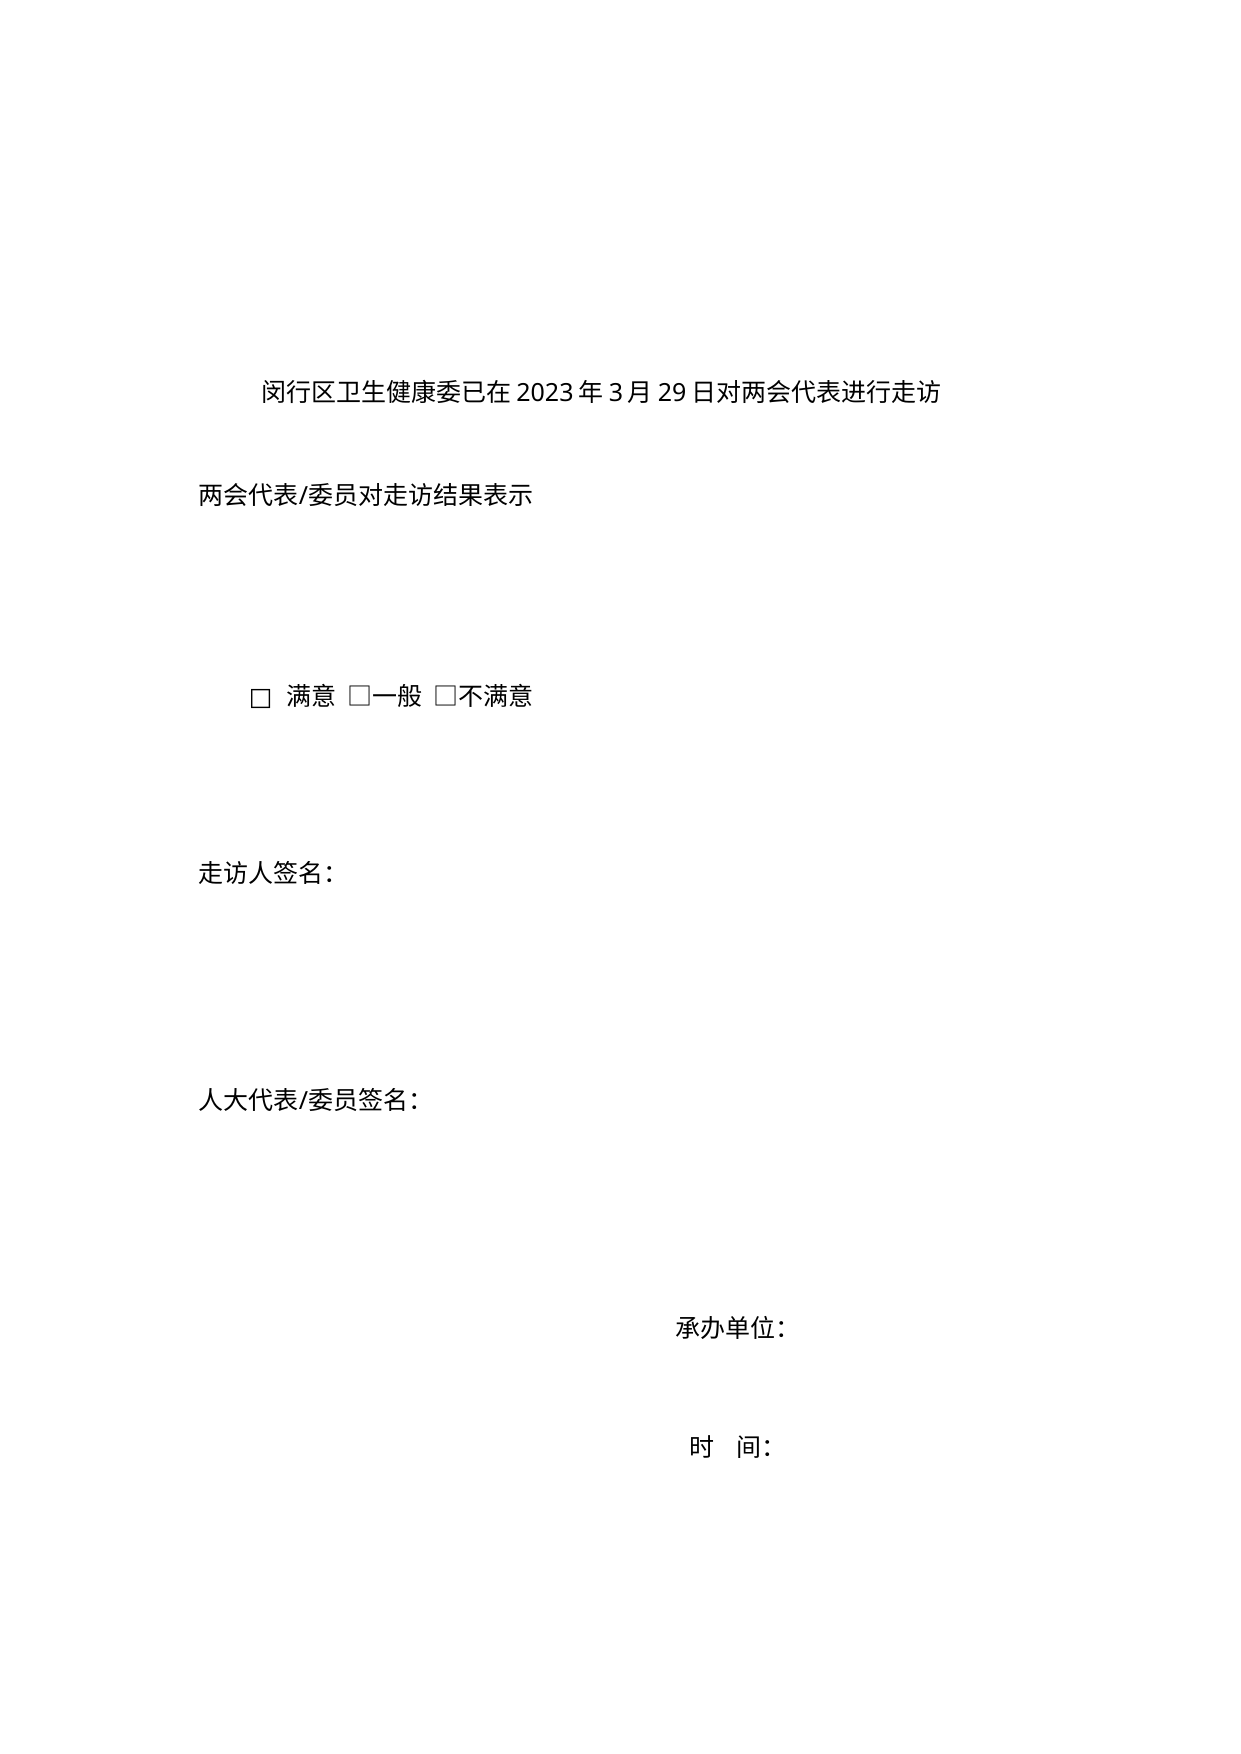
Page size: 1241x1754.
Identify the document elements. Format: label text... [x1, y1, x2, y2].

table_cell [188, 126, 1061, 461]
table_cell 人大代表/委员签名： [188, 1066, 1061, 1294]
table_cell 走访人签名： [188, 839, 1061, 1066]
table_cell 承办单位： 时 间： [188, 1294, 1061, 1516]
table_cell 两会代表/委员对走访结果表示 满意 □一般 □不满意 [188, 461, 1061, 839]
